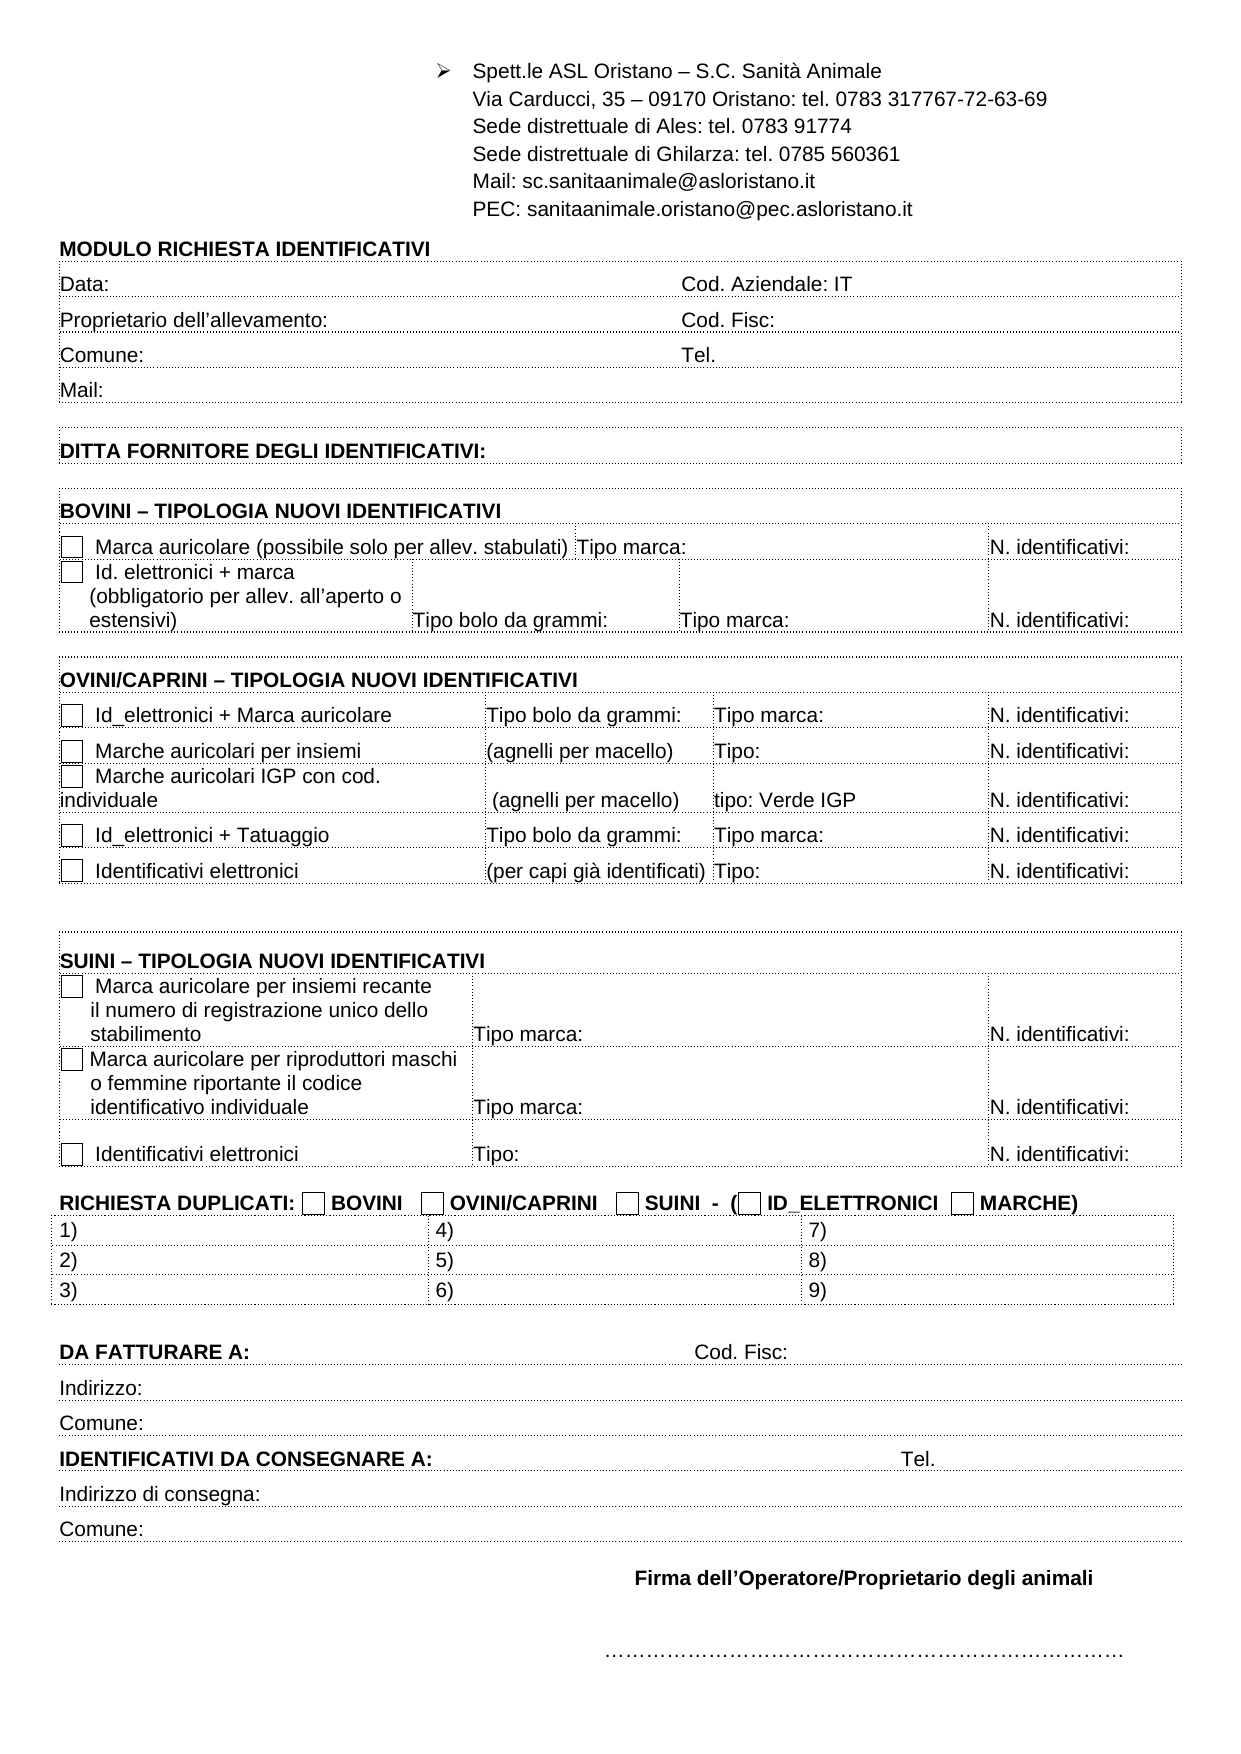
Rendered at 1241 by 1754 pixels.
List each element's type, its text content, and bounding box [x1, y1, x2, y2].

table_cell Marca auricolare per riproduttori maschi o femmine riportante il codice identificativo individuale [59, 1046, 473, 1119]
table_cell Tipo: [473, 1119, 989, 1166]
table_cell 3) [52, 1274, 428, 1304]
table_header 7) [801, 1215, 1174, 1244]
table_cell Comune: [59, 1506, 1181, 1541]
table_cell Tipo bolo da grammi: [412, 559, 679, 631]
table_cell 9) [801, 1274, 1174, 1304]
table_header Cod. Fisc: [679, 1329, 1181, 1364]
table_cell Comune: [59, 331, 681, 367]
table_cell N. identificativi: [989, 763, 1181, 812]
table_cell Tipo: [714, 847, 989, 882]
table_cell Id_elettronici + Marca auricolare [59, 692, 486, 727]
table_cell N. identificativi: [989, 1119, 1181, 1166]
text Via Carducci, 35 – 09170 Oristano: tel. 0783 317767-72-63-69 [472, 87, 1181, 111]
table_header BOVINI – TIPOLOGIA NUOVI IDENTIFICATIVI [59, 488, 1181, 523]
table_header 4) [428, 1215, 801, 1244]
table_cell N. identificativi: [989, 812, 1181, 847]
table_cell N. identificativi: [989, 523, 1181, 558]
text Mail: sc.sanitaanimale@asloristano.it [472, 169, 1181, 193]
table_cell Tipo marca: [576, 523, 989, 558]
table_cell Tipo marca: [473, 1046, 989, 1119]
table_cell N. identificativi: [989, 1046, 1181, 1119]
text Sede distrettuale di Ales: tel. 0783 91774 [472, 114, 1181, 138]
table_cell Tipo marca: [473, 973, 989, 1046]
table_cell Cod. Fisc: [681, 296, 1181, 331]
subtitle MODULO RICHIESTA IDENTIFICATIVI [59, 237, 1181, 261]
text ………………………………………………………………… [59, 1638, 1181, 1662]
list Spett.le ASL Oristano – S.C. Sanità Animale [435, 59, 1181, 83]
table_cell Indirizzo: [59, 1364, 1181, 1399]
table_cell Tipo bolo da grammi: [486, 692, 713, 727]
table_cell Marca auricolare (possibile solo per allev. stabulati) [59, 523, 576, 558]
table_cell Id. elettronici + marca (obbligatorio per allev. all’aperto o estensivi) [59, 559, 412, 631]
table_cell 8) [801, 1245, 1174, 1274]
table_cell Tipo marca: [714, 692, 989, 727]
table_header 1) [52, 1215, 428, 1244]
table_cell tipo: Verde IGP [714, 763, 989, 812]
table_cell N. identificativi: [989, 973, 1181, 1046]
text Firma dell’Operatore/Proprietario degli animali [59, 1566, 1181, 1590]
table_cell Identificativi elettronici [59, 847, 486, 882]
table_cell Tipo bolo da grammi: [486, 812, 713, 847]
table_cell Tipo: [714, 727, 989, 763]
table_cell (agnelli per macello) [486, 727, 713, 763]
table_header SUINI – TIPOLOGIA NUOVI IDENTIFICATIVI [59, 931, 1181, 973]
table_cell Proprietario dell’allevamento: [59, 296, 681, 331]
table_cell Id_elettronici + Tatuaggio [59, 812, 486, 847]
text PEC: sanitaanimale.oristano@pec.asloristano.it [472, 197, 1181, 221]
table_cell Identificativi elettronici [59, 1119, 473, 1166]
table_cell Indirizzo di consegna: [59, 1470, 1181, 1506]
table_header DA FATTURARE A: [59, 1329, 679, 1364]
table_cell (per capi già identificati) [486, 847, 713, 882]
table_cell Tipo marca: [679, 559, 989, 631]
table_cell N. identificativi: [989, 727, 1181, 763]
table_header DITTA FORNITORE DEGLI IDENTIFICATIVI: [59, 427, 1181, 463]
table_cell Tipo marca: [714, 812, 989, 847]
table_cell Mail: [59, 367, 1181, 402]
table_cell Comune: [59, 1400, 1181, 1435]
table_cell N. identificativi: [989, 559, 1181, 631]
table_cell 2) [52, 1245, 428, 1274]
subtitle RICHIESTA DUPLICATI: BOVINI OVINI/CAPRINI SUINI - ( ID_ELETTRONICI MARCHE) [59, 1191, 1181, 1215]
table_header Cod. Aziendale: IT [681, 261, 1181, 296]
table_header Data: [59, 261, 681, 296]
table_cell 5) [428, 1245, 801, 1274]
table_cell Marche auricolari per insiemi [59, 727, 486, 763]
table_cell Tel. [681, 331, 1181, 367]
text Sede distrettuale di Ghilarza: tel. 0785 560361 [472, 142, 1181, 166]
table_cell Tel. [901, 1435, 1181, 1470]
table_cell Marche auricolari IGP con cod. individuale [59, 763, 486, 812]
table_cell (agnelli per macello) [486, 763, 713, 812]
table_cell N. identificativi: [989, 847, 1181, 882]
table_cell IDENTIFICATIVI DA CONSEGNARE A: [59, 1435, 901, 1470]
table_cell N. identificativi: [989, 692, 1181, 727]
table_cell Marca auricolare per insiemi recante il numero di registrazione unico dello stabilimento [59, 973, 473, 1046]
table_cell 6) [428, 1274, 801, 1304]
table_header OVINI/CAPRINI – TIPOLOGIA NUOVI IDENTIFICATIVI [59, 656, 1181, 692]
